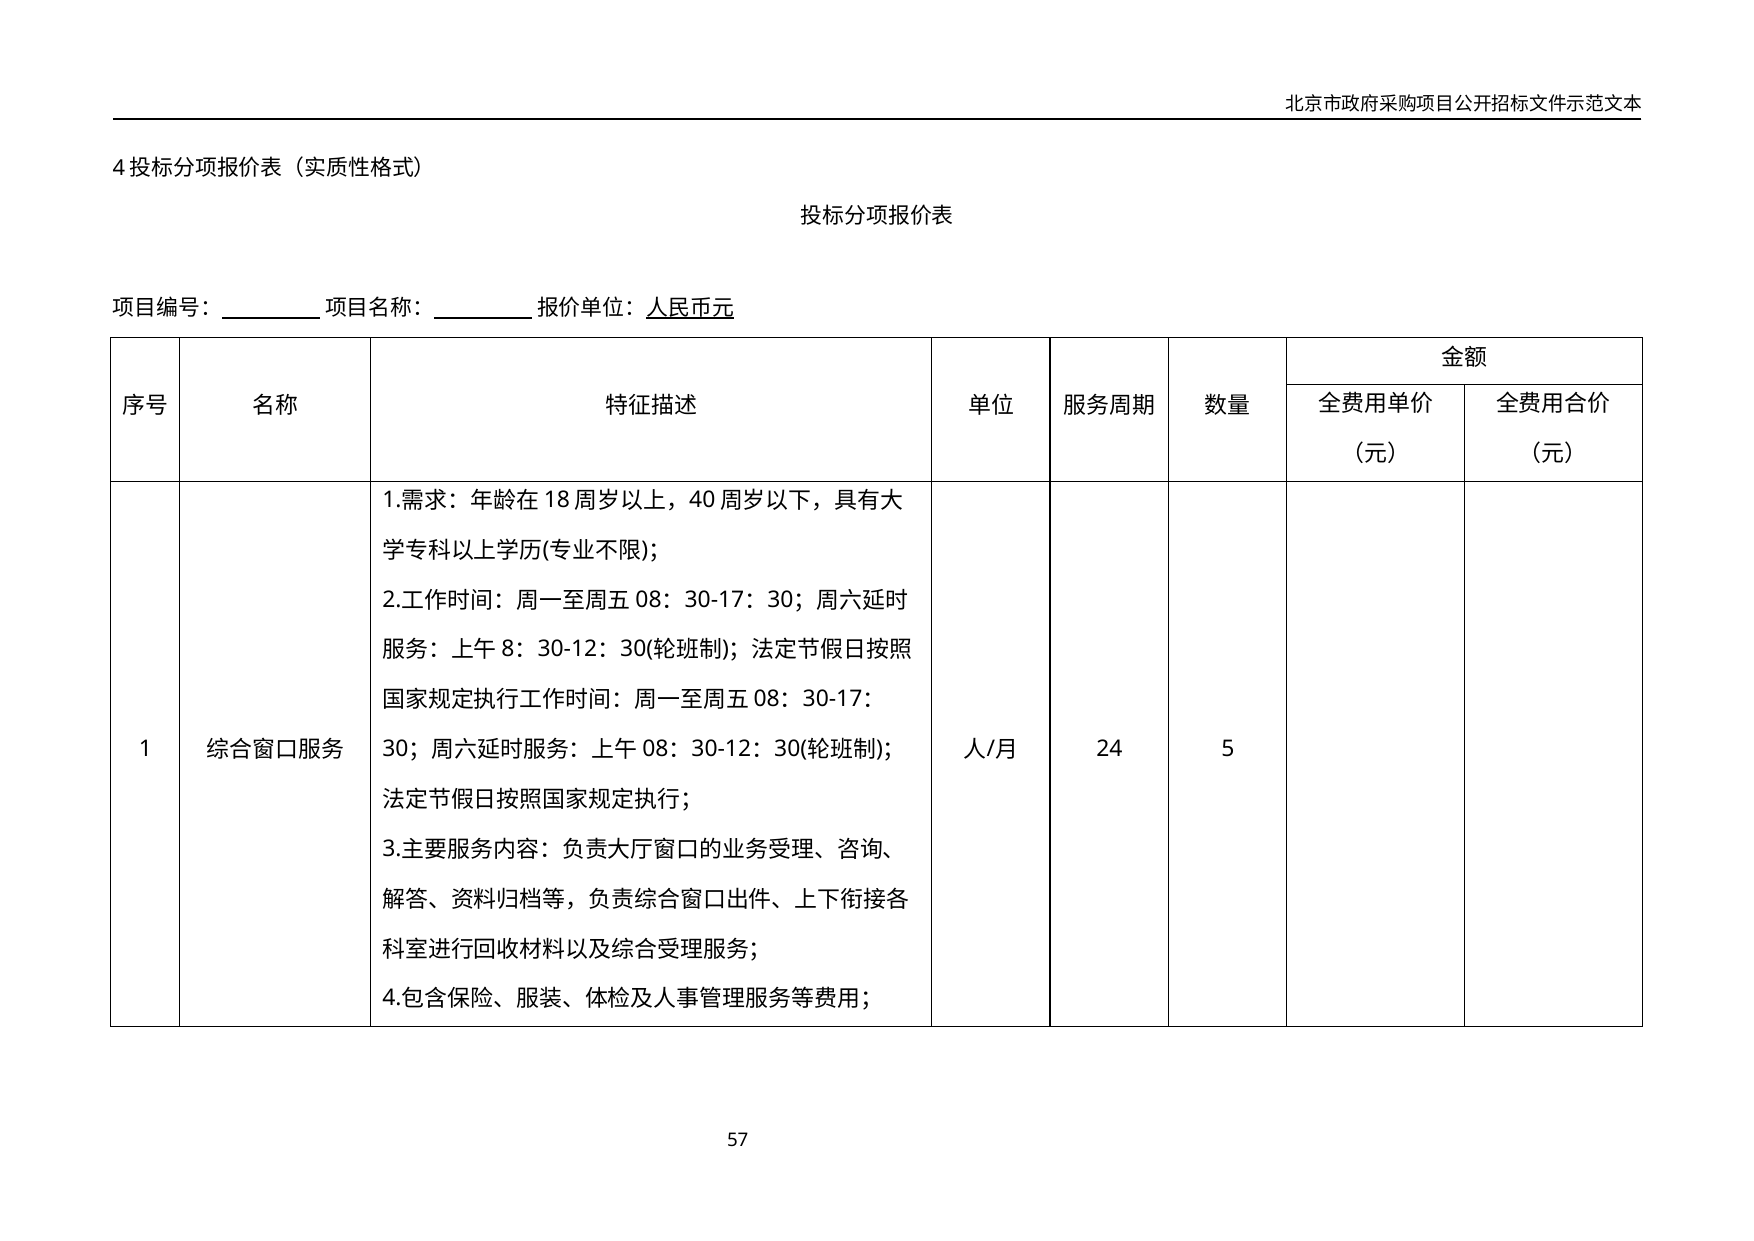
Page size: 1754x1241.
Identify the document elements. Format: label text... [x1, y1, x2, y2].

table_header 金额 [1287, 338, 1642, 384]
table_cell [1287, 482, 1464, 1026]
table_cell 全费用合价（元） [1465, 385, 1642, 481]
table_cell 24 [1051, 482, 1168, 1026]
table_header 名称 [180, 338, 370, 481]
text 项目编号： 项目名称： 报价单位：人民币元 [112, 290, 1641, 321]
table_cell 1.需求：年龄在18周岁以上，40周岁以下，具有大学专科以上学历(专业不限)； 2.工作时间：周一至周五08：30-17：30；周六延时服务：上午8：30-12：30(轮班制)；法定节假日按照国家规定执行工作时间：周一至周五08：30-17：30；周六延时服务：上午08：30-12：30(轮班制)；法定节假日按照国家规定执行； 3.主要服务内容：负责大厅窗口的业务受理、咨询、解答、资料归档等，负责综合窗口出件、上下衔接各科室进行回收材料以及综合受理服务； 4.包含保险、服装、体检及人事管理服务等费用； [371, 482, 931, 1026]
table_cell 5 [1169, 482, 1286, 1026]
table_cell 综合窗口服务 [180, 482, 370, 1026]
text 4投标分项报价表（实质性格式） [112, 150, 1641, 182]
table_cell 人/月 [932, 482, 1049, 1026]
table_header 服务周期 [1051, 338, 1168, 481]
table_header 数量 [1169, 338, 1286, 481]
table_cell 1 [111, 482, 179, 1026]
table_header 单位 [932, 338, 1049, 481]
table_header 特征描述 [371, 338, 931, 481]
table_cell 全费用单价（元） [1287, 385, 1464, 481]
table_header 序号 [111, 338, 179, 481]
text 投标分项报价表 [112, 198, 1641, 229]
table_cell [1465, 482, 1642, 1026]
